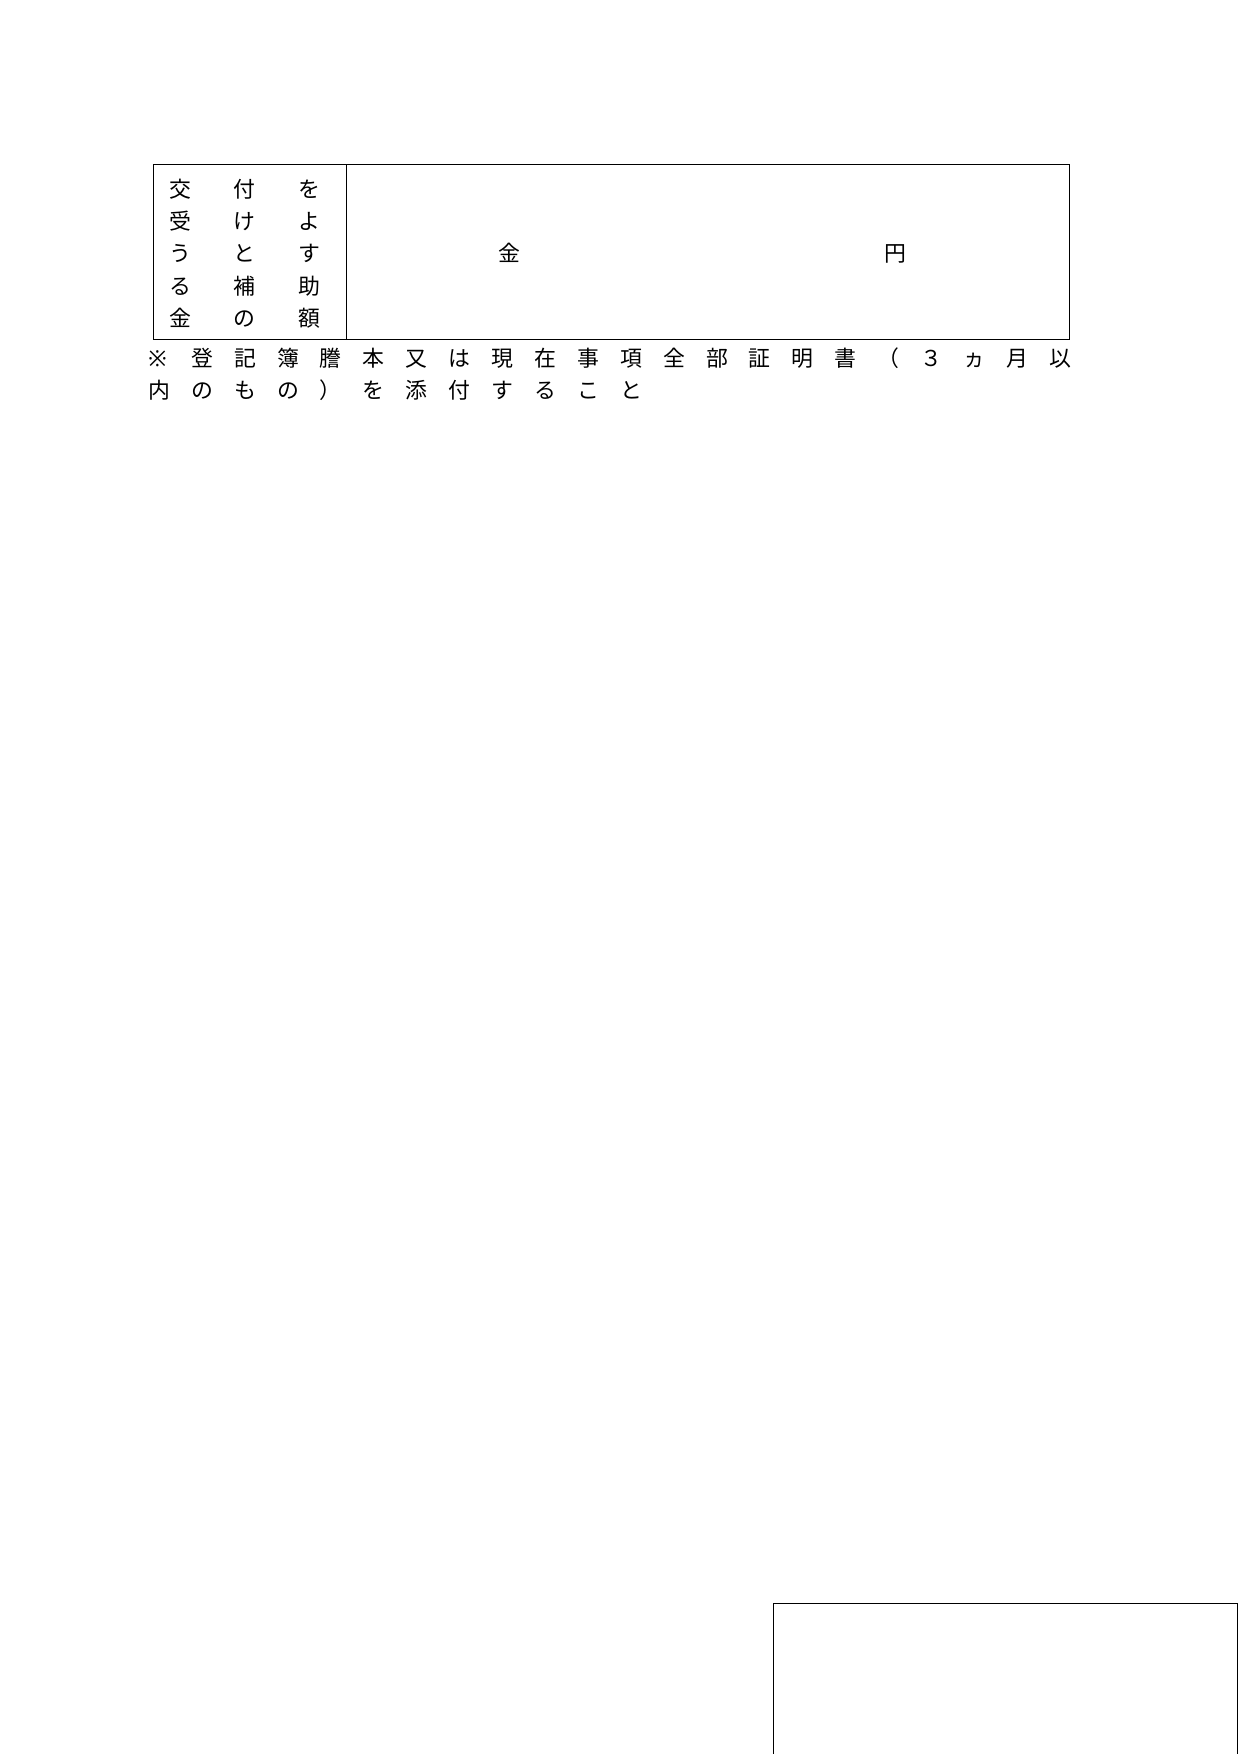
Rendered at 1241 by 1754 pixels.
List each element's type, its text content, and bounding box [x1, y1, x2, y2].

table_cell 交付を受けようとする補助金の額 [154, 165, 346, 339]
table_cell 金 円 [347, 165, 1069, 339]
text ※登記簿謄本又は現在事項全部証明書（３ヵ月以内のもの）を添付すること [148, 340, 1092, 405]
